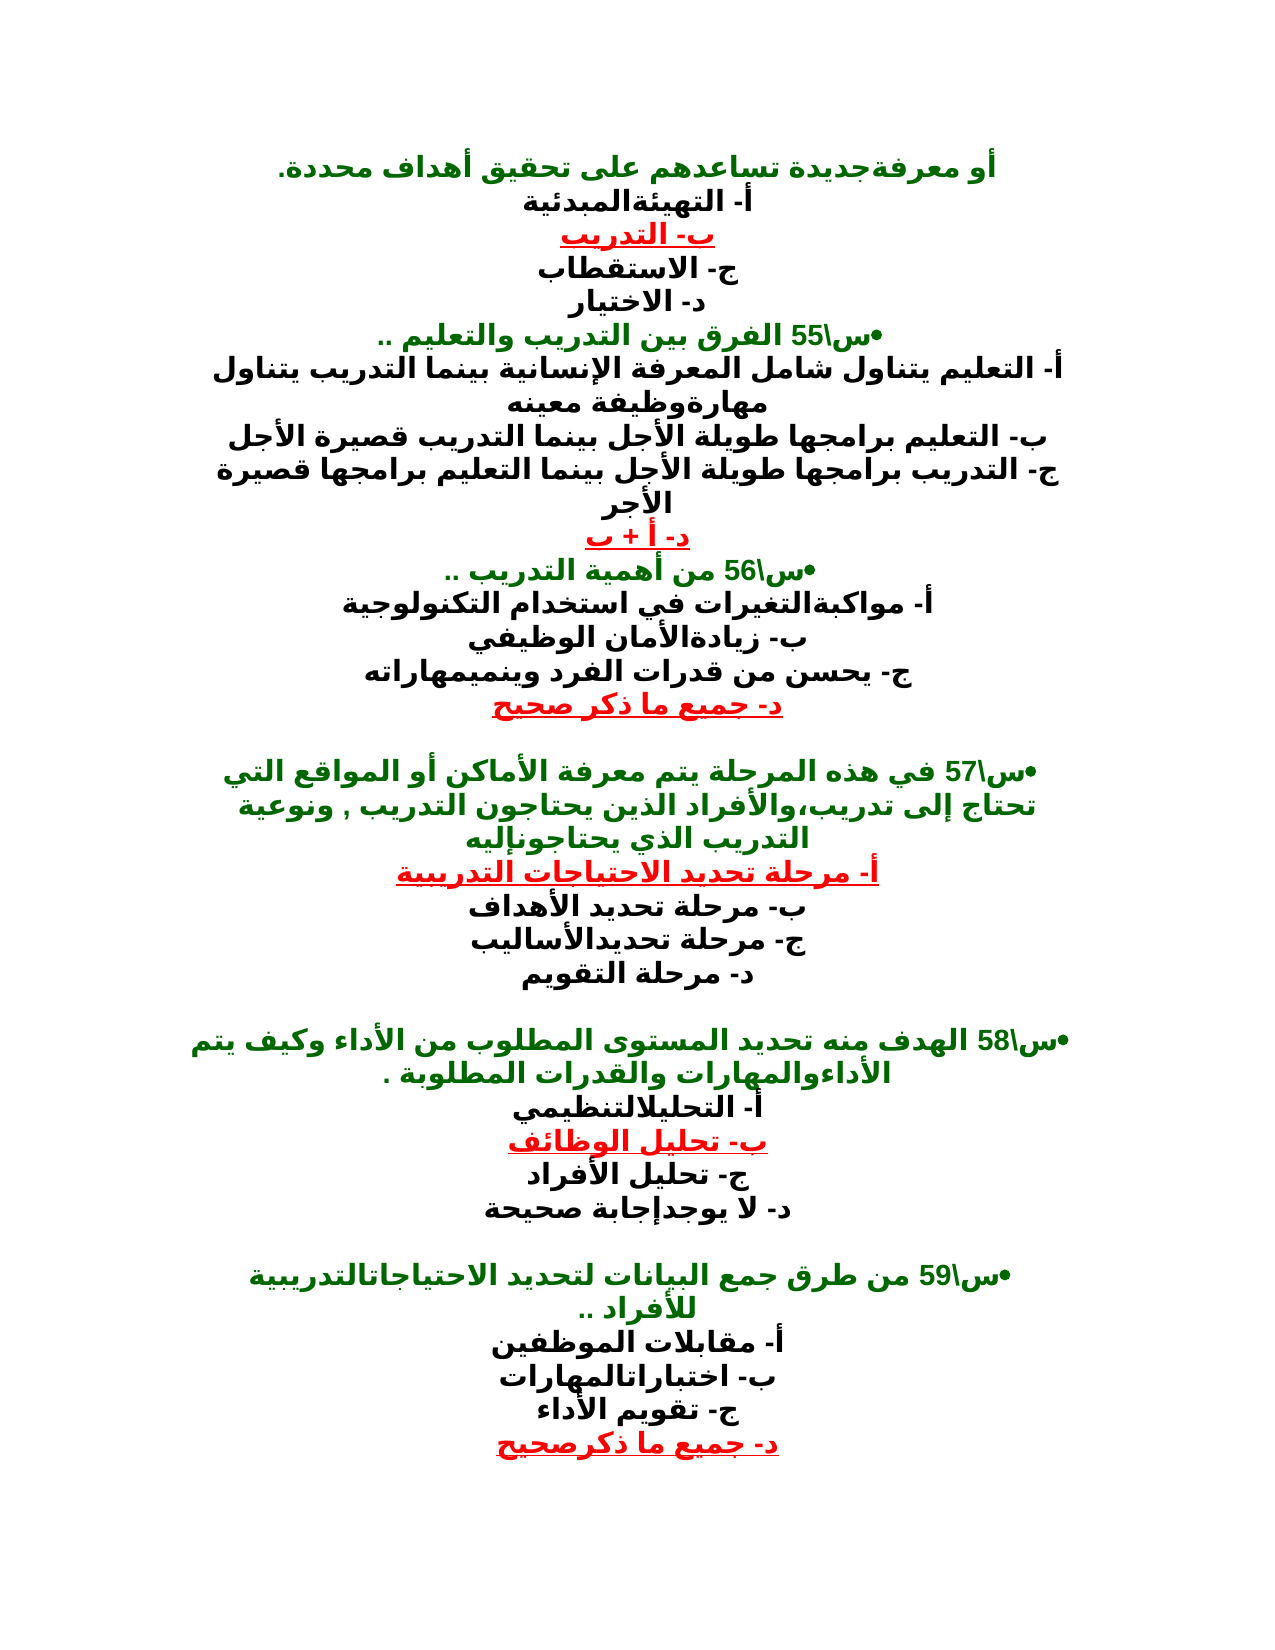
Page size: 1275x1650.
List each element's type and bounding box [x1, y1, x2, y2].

text [187, 150, 1087, 1493]
